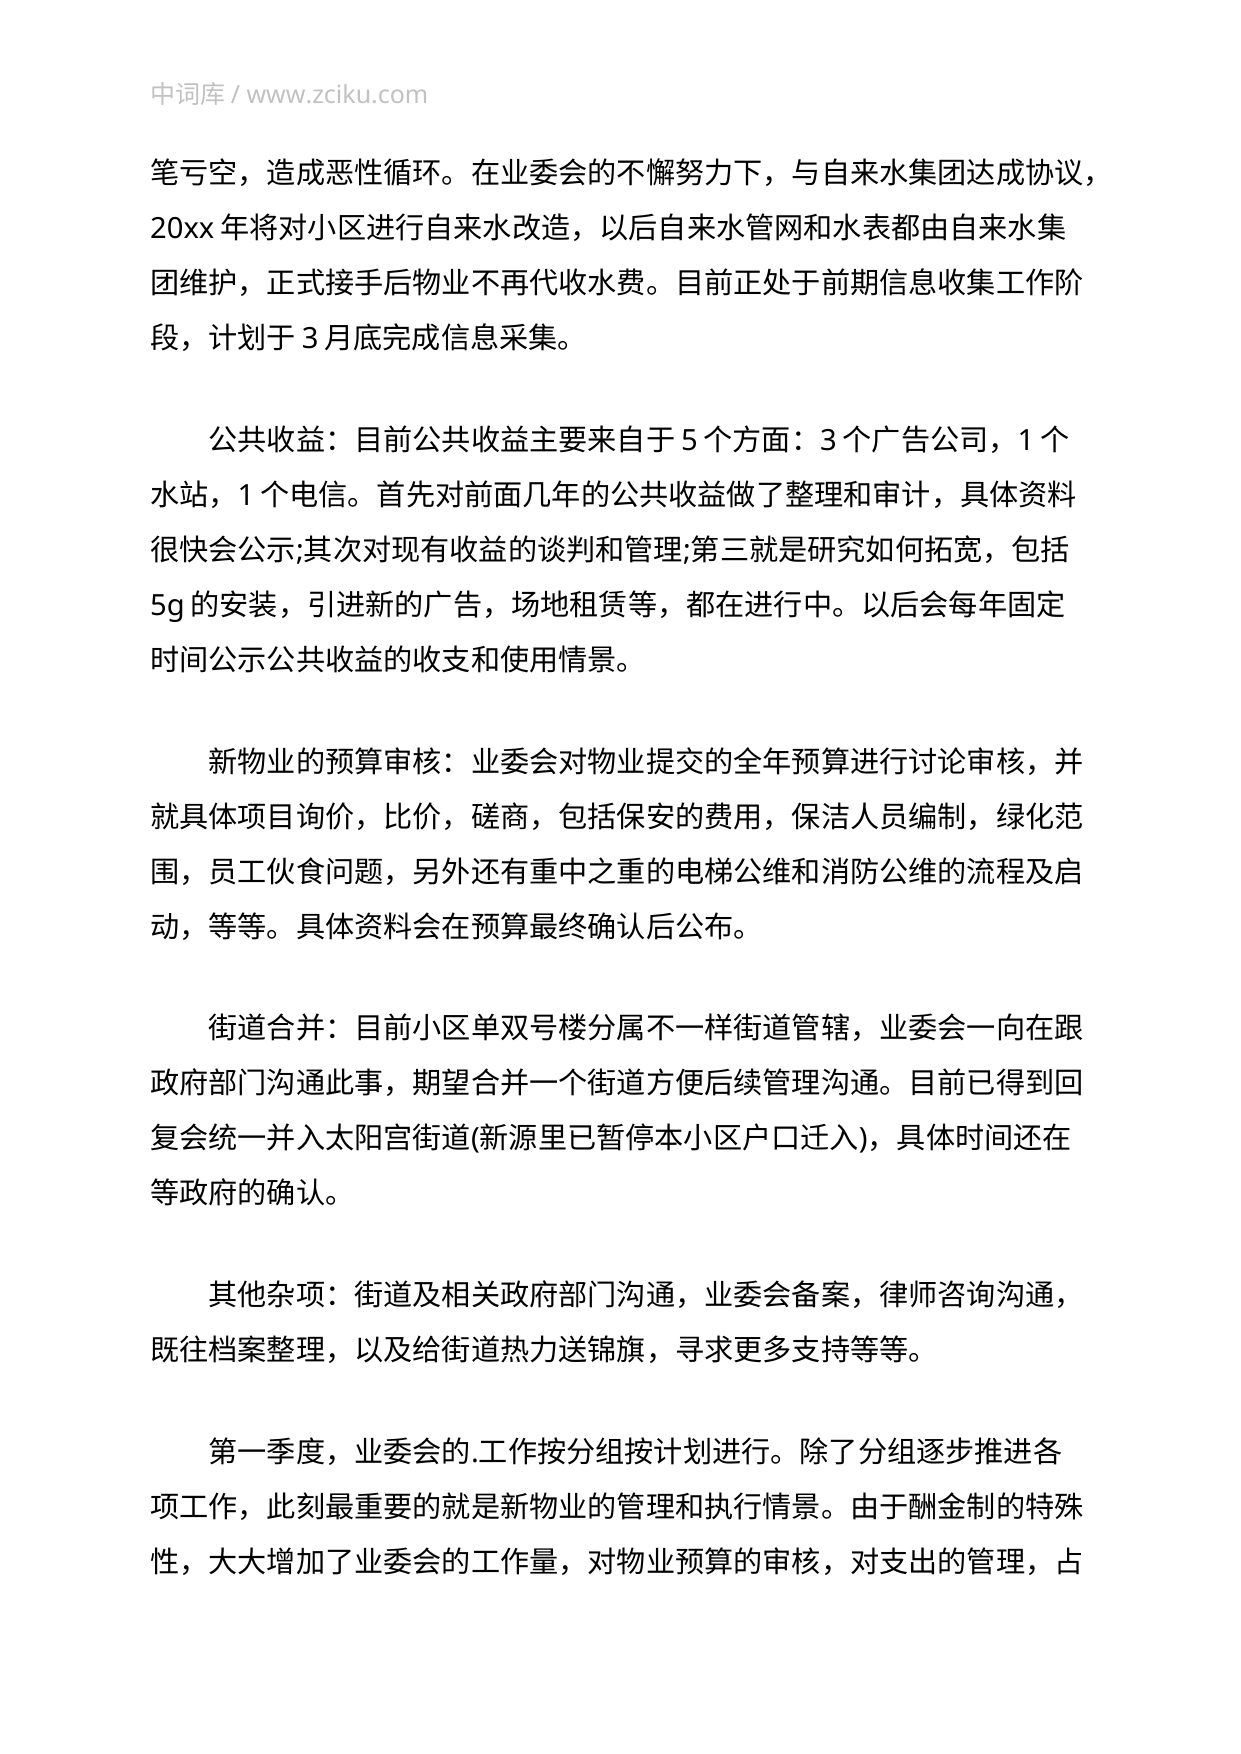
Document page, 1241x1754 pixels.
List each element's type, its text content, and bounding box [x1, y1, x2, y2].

text 新物业的预算审核：业委会对物业提交的全年预算进行讨论审核，并就具体项目询价，比价，磋商，包括保安的费用，保洁人员编制，绿化范围，员工伙食问题，另外还有重中之重的电梯公维和消防公维的流程及启动，等等。具体资料会在预算最终确认后公布。 [150, 738, 1090, 946]
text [150, 150, 1090, 357]
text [150, 1428, 1090, 1580]
text 公共收益：目前公共收益主要来自于5个方面：3个广告公司，1个水站，1个电信。首先对前面几年的公共收益做了整理和审计，具体资料很快会公示;其次对现有收益的谈判和管理;第三就是研究如何拓宽，包括5g的安装，引进新的广告，场地租赁等，都在进行中。以后会每年固定时间公示公共收益的收支和使用情景。 [150, 417, 1090, 679]
text 其他杂项：街道及相关政府部门沟通，业委会备案，律师咨询沟通，既往档案整理，以及给街道热力送锦旗，寻求更多支持等等。 [150, 1272, 1090, 1369]
text 街道合并：目前小区单双号楼分属不一样街道管辖，业委会一向在跟政府部门沟通此事，期望合并一个街道方便后续管理沟通。目前已得到回复会统一并入太阳宫街道(新源里已暂停本小区户口迁入)，具体时间还在等政府的确认。 [150, 1005, 1090, 1212]
